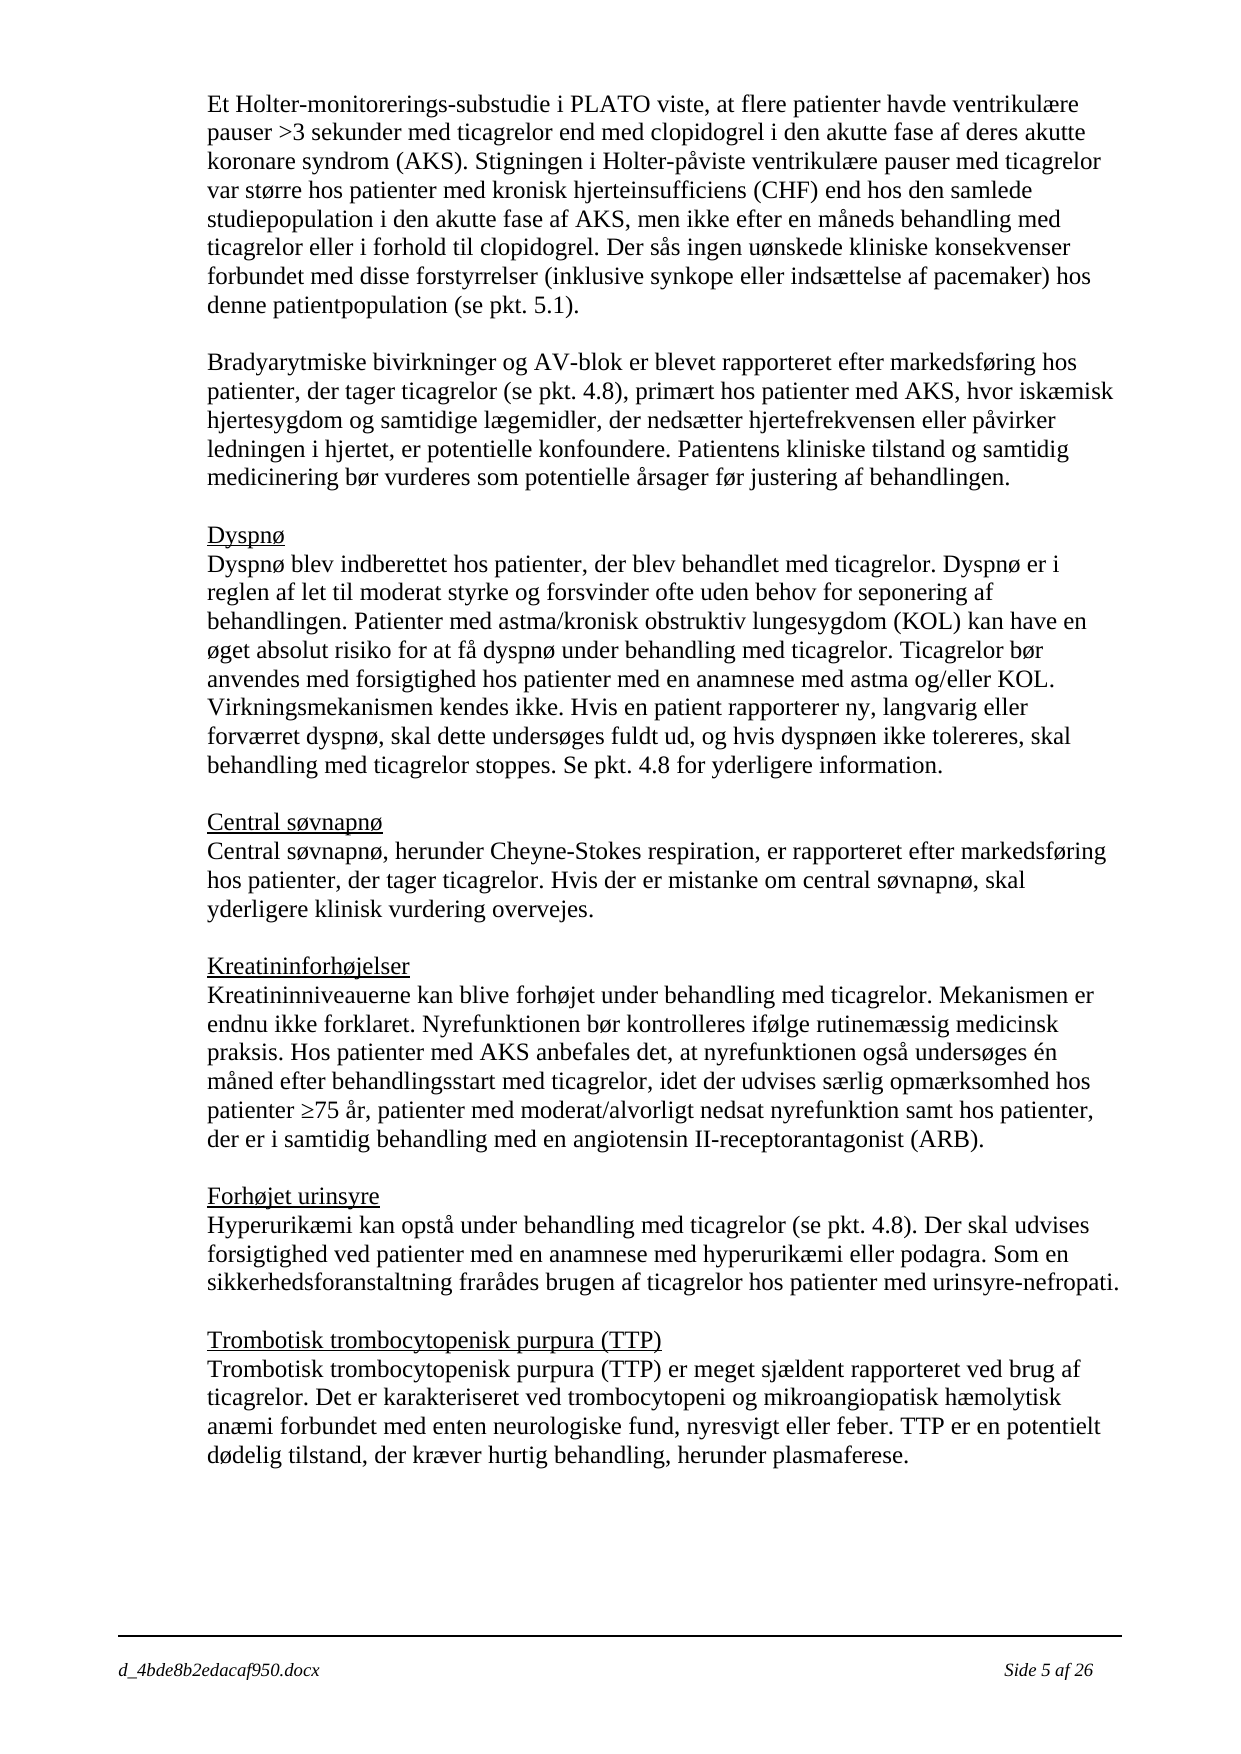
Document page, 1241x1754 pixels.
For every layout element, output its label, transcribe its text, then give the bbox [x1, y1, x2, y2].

text Trombotisk trombocytopenisk purpura (TTP) [207, 1325, 1122, 1354]
text Kreatininforhøjelser [207, 951, 1122, 980]
text Hyperurikæmi kan opstå under behandling med ticagrelor (se pkt. 4.8). Der skal udvises forsigtighed ved patienter med en anamnese med hyperurikæmi eller podagra. Som en sikkerhedsforanstaltning frarådes brugen af ticagrelor hos patienter med urinsyre-nefropati. [207, 1210, 1122, 1296]
text Central søvnapnø, herunder Cheyne-Stokes respiration, er rapporteret efter markedsføring hos patienter, der tager ticagrelor. Hvis der er mistanke om central søvnapnø, skal yderligere klinisk vurdering overvejes. [207, 836, 1122, 922]
text Dyspnø [207, 520, 1122, 549]
text Trombotisk trombocytopenisk purpura (TTP) er meget sjældent rapporteret ved brug af ticagrelor. Det er karakteriseret ved trombocytopeni og mikroangiopatisk hæmolytisk anæmi forbundet med enten neurologiske fund, nyresvigt eller feber. TTP er en potentielt dødelig tilstand, der kræver hurtig behandling, herunder plasmaferese. [207, 1354, 1122, 1469]
text Forhøjet urinsyre [207, 1181, 1122, 1210]
text Kreatininniveauerne kan blive forhøjet under behandling med ticagrelor. Mekanismen er endnu ikke forklaret. Nyrefunktionen bør kontrolleres ifølge rutinemæssig medicinsk praksis. Hos patienter med AKS anbefales det, at nyrefunktionen også undersøges én måned efter behandlingsstart med ticagrelor, idet der udvises særlig opmærksomhed hos patienter ≥75 år, patienter med moderat/alvorligt nedsat nyrefunktion samt hos patienter, der er i samtidig behandling med en angiotensin II-receptorantagonist (ARB). [207, 980, 1122, 1152]
text Dyspnø blev indberettet hos patienter, der blev behandlet med ticagrelor. Dyspnø er i reglen af let til moderat styrke og forsvinder ofte uden behov for seponering af behandlingen. Patienter med astma/kronisk obstruktiv lungesygdom (KOL) kan have en øget absolut risiko for at få dyspnø under behandling med ticagrelor. Ticagrelor bør anvendes med forsigtighed hos patienter med en anamnese med astma og/eller KOL. Virkningsmekanismen kendes ikke. Hvis en patient rapporterer ny, langvarig eller forværret dyspnø, skal dette undersøges fuldt ud, og hvis dyspnøen ikke tolereres, skal behandling med ticagrelor stoppes. Se pkt. 4.8 for yderligere information. [207, 549, 1122, 779]
text Bradyarytmiske bivirkninger og AV-blok er blevet rapporteret efter markedsføring hos patienter, der tager ticagrelor (se pkt. 4.8), primært hos patienter med AKS, hvor iskæmisk hjertesygdom og samtidige lægemidler, der nedsætter hjertefrekvensen eller påvirker ledningen i hjertet, er potentielle konfoundere. Patientens kliniske tilstand og samtidig medicinering bør vurderes som potentielle årsager før justering af behandlingen. [207, 347, 1122, 491]
text Central søvnapnø [207, 807, 1122, 836]
text Et Holter-monitorerings-substudie i PLATO viste, at flere patienter havde ventrikulære pauser >3 sekunder med ticagrelor end med clopidogrel i den akutte fase af deres akutte koronare syndrom (AKS). Stigningen i Holter-påviste ventrikulære pauser med ticagrelor var større hos patienter med kronisk hjerteinsufficiens (CHF) end hos den samlede studiepopulation i den akutte fase af AKS, men ikke efter en måneds behandling med ticagrelor eller i forhold til clopidogrel. Der sås ingen uønskede kliniske konsekvenser forbundet med disse forstyrrelser (inklusive synkope eller indsættelse af pacemaker) hos denne patientpopulation (se pkt. 5.1). [207, 89, 1122, 319]
